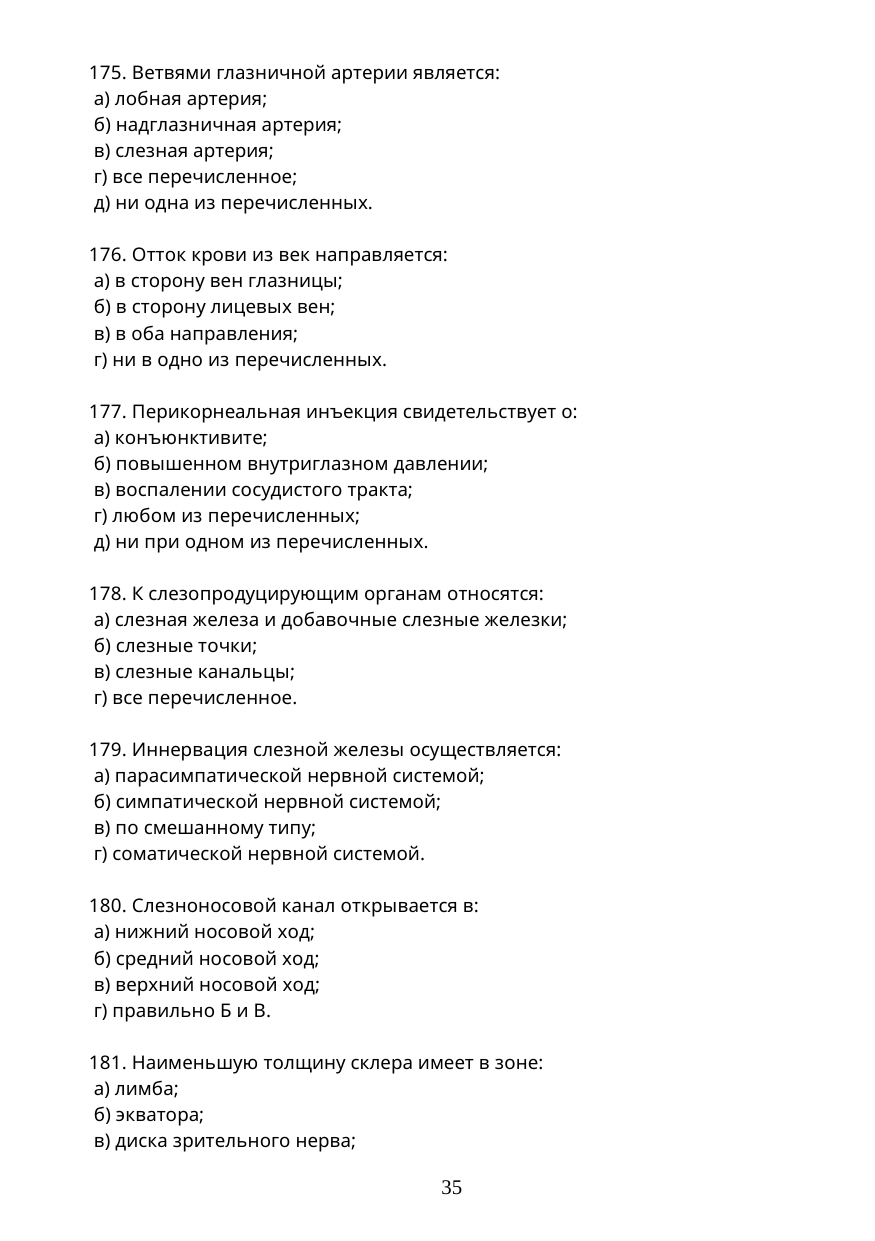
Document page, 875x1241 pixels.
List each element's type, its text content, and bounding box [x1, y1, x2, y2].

text а) лобная артерия; [89, 85, 815, 111]
text б) экватора; [89, 1101, 815, 1127]
text г) все перечисленное. [89, 684, 815, 710]
text 179. Иннервация слезной железы осуществляется: [89, 736, 815, 762]
text г) правильно Б и В. [89, 997, 815, 1023]
text д) ни при одном из перечисленных. [89, 528, 815, 554]
text б) слезные точки; [89, 632, 815, 658]
text в) воспалении сосудистого тракта; [89, 476, 815, 502]
text б) в сторону лицевых вен; [89, 293, 815, 319]
text 175. Ветвями глазничной артерии является: [89, 59, 815, 85]
text а) конъюнктивите; [89, 424, 815, 450]
text б) средний носовой ход; [89, 944, 815, 971]
text в) в оба направления; [89, 319, 815, 346]
text 178. К слезопродуцирующим органам относятся: [89, 580, 815, 606]
text в) верхний носовой ход; [89, 971, 815, 997]
text б) надглазничная артерия; [89, 111, 815, 137]
text а) лимба; [89, 1075, 815, 1101]
text б) повышенном внутриглазном давлении; [89, 450, 815, 476]
text 176. Отток крови из век направляется: [89, 241, 815, 267]
text а) парасимпатической нервной системой; [89, 762, 815, 788]
text 180. Слезноносовой канал открывается в: [89, 892, 815, 918]
text 177. Перикорнеальная инъекция свидетельствует о: [89, 398, 815, 424]
text г) все перечисленное; [89, 163, 815, 189]
text в) по смешанному типу; [89, 814, 815, 840]
text в) слезная артерия; [89, 137, 815, 163]
text а) нижний носовой ход; [89, 918, 815, 944]
text в) диска зрительного нерва; [89, 1127, 815, 1153]
text д) ни одна из перечисленных. [89, 189, 815, 215]
text а) слезная железа и добавочные слезные железки; [89, 606, 815, 632]
text в) слезные канальцы; [89, 658, 815, 684]
text б) симпатической нервной системой; [89, 788, 815, 814]
text 181. Наименьшую толщину склера имеет в зоне: [89, 1049, 815, 1075]
text г) ни в одно из перечисленных. [89, 346, 815, 372]
text г) любом из перечисленных; [89, 502, 815, 528]
text а) в сторону вен глазницы; [89, 267, 815, 293]
text г) соматической нервной системой. [89, 840, 815, 866]
